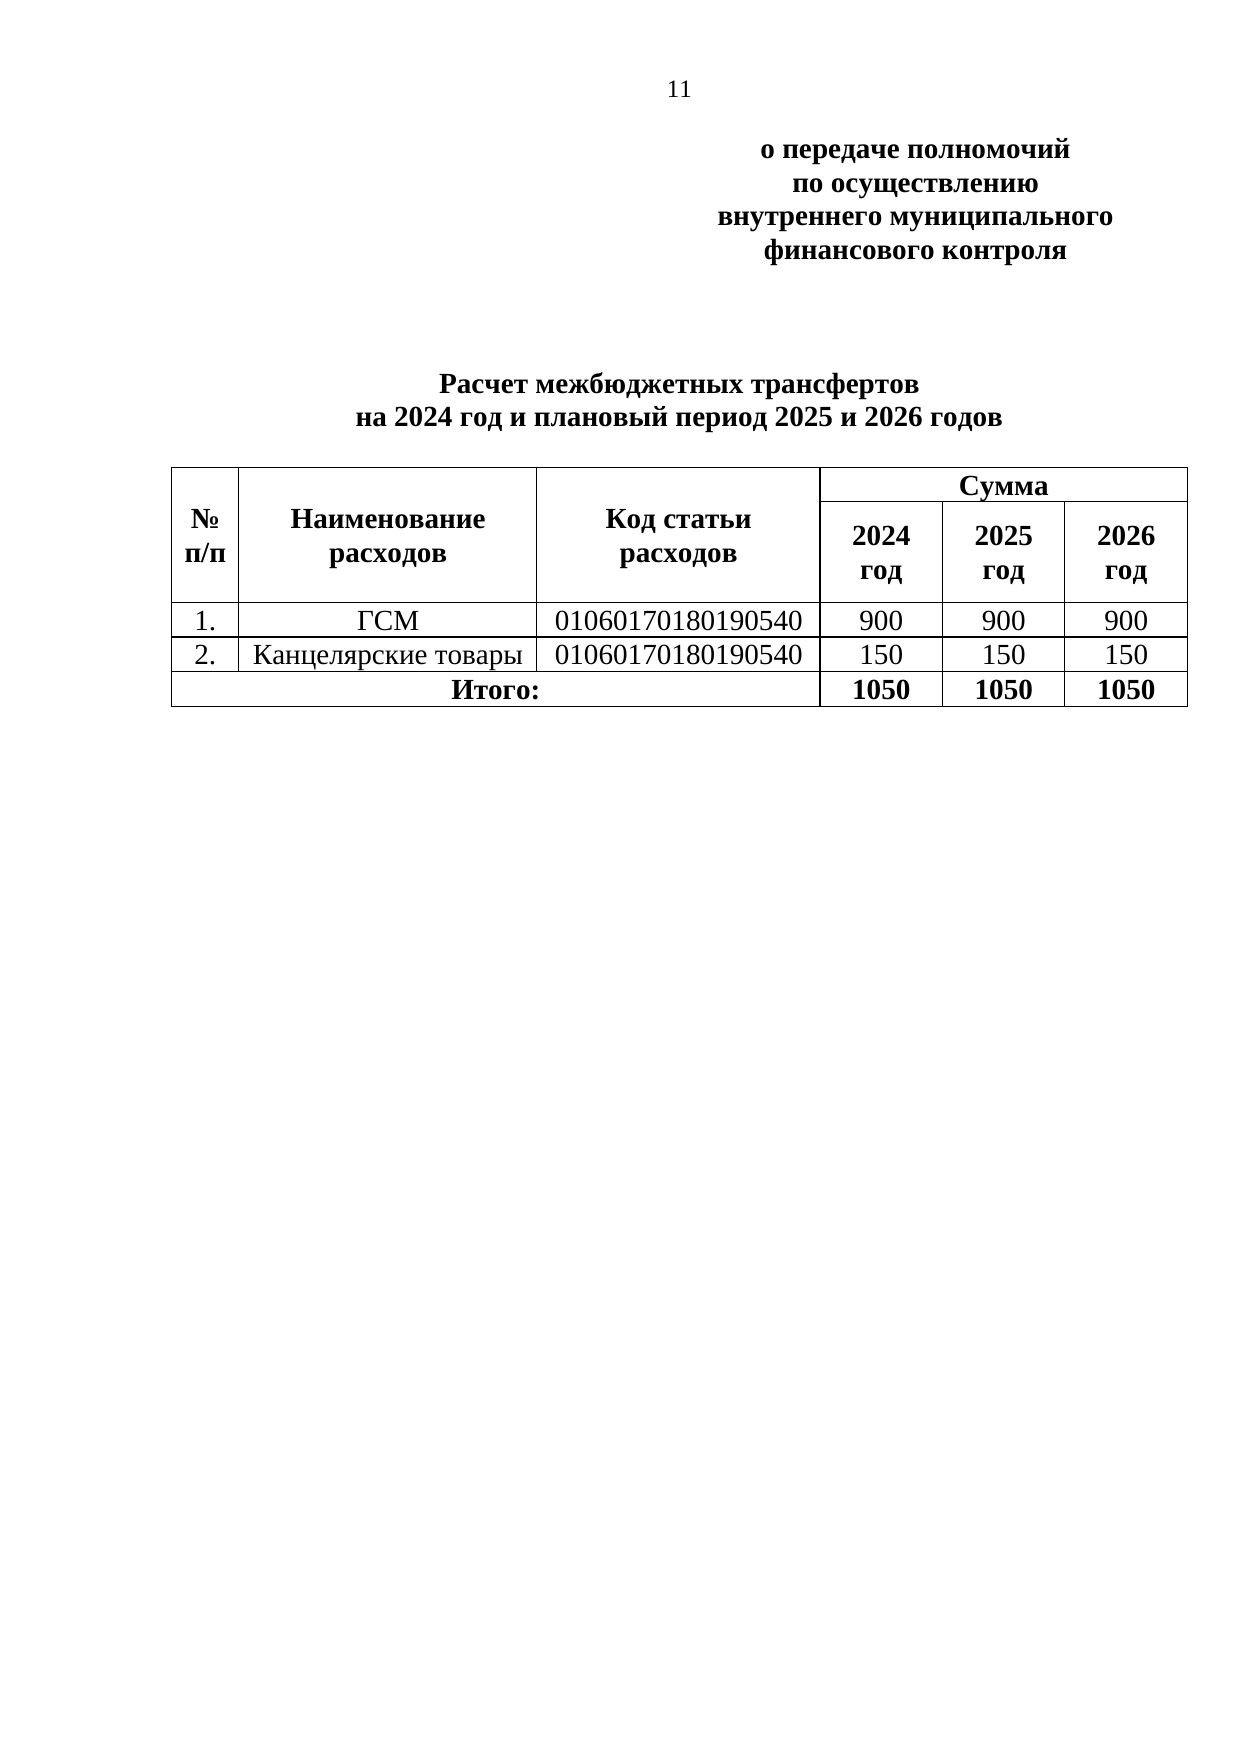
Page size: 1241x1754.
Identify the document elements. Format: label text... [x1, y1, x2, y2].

text по осуществлению [650, 165, 1181, 198]
table_cell Канцелярские товары [239, 638, 536, 671]
table_header Код статьи расходов [537, 468, 819, 602]
table_cell 2026 год [1065, 502, 1187, 602]
table_header Сумма [821, 468, 1187, 501]
text финансового контроля [650, 232, 1181, 265]
table_header № п/п [172, 468, 238, 602]
table_cell 900 [943, 603, 1064, 636]
table_cell 01060170180190540 [537, 603, 819, 636]
table_header Наименование расходов [239, 468, 536, 602]
table_cell 2025 год [943, 502, 1064, 602]
table_cell 1050 [1065, 672, 1187, 706]
table_cell 900 [1065, 603, 1187, 636]
table_cell 150 [943, 638, 1064, 671]
table_cell 150 [821, 638, 942, 671]
table_cell 1. [172, 603, 238, 636]
table_cell 1050 [943, 672, 1064, 706]
text внутреннего муниципального [650, 198, 1181, 232]
table_cell Итого: [172, 672, 819, 706]
table_cell 01060170180190540 [537, 638, 819, 671]
table_cell 150 [1065, 638, 1187, 671]
table_cell 2024 год [821, 502, 942, 602]
table_cell 2. [172, 638, 238, 671]
text о передаче полномочий [650, 131, 1181, 165]
text Расчет межбюджетных трансфертов [177, 366, 1181, 399]
table_cell ГСМ [239, 603, 536, 636]
table_cell 900 [821, 603, 942, 636]
table_cell 1050 [821, 672, 942, 706]
text на 2024 год и плановый период 2025 и 2026 годов [177, 399, 1181, 433]
